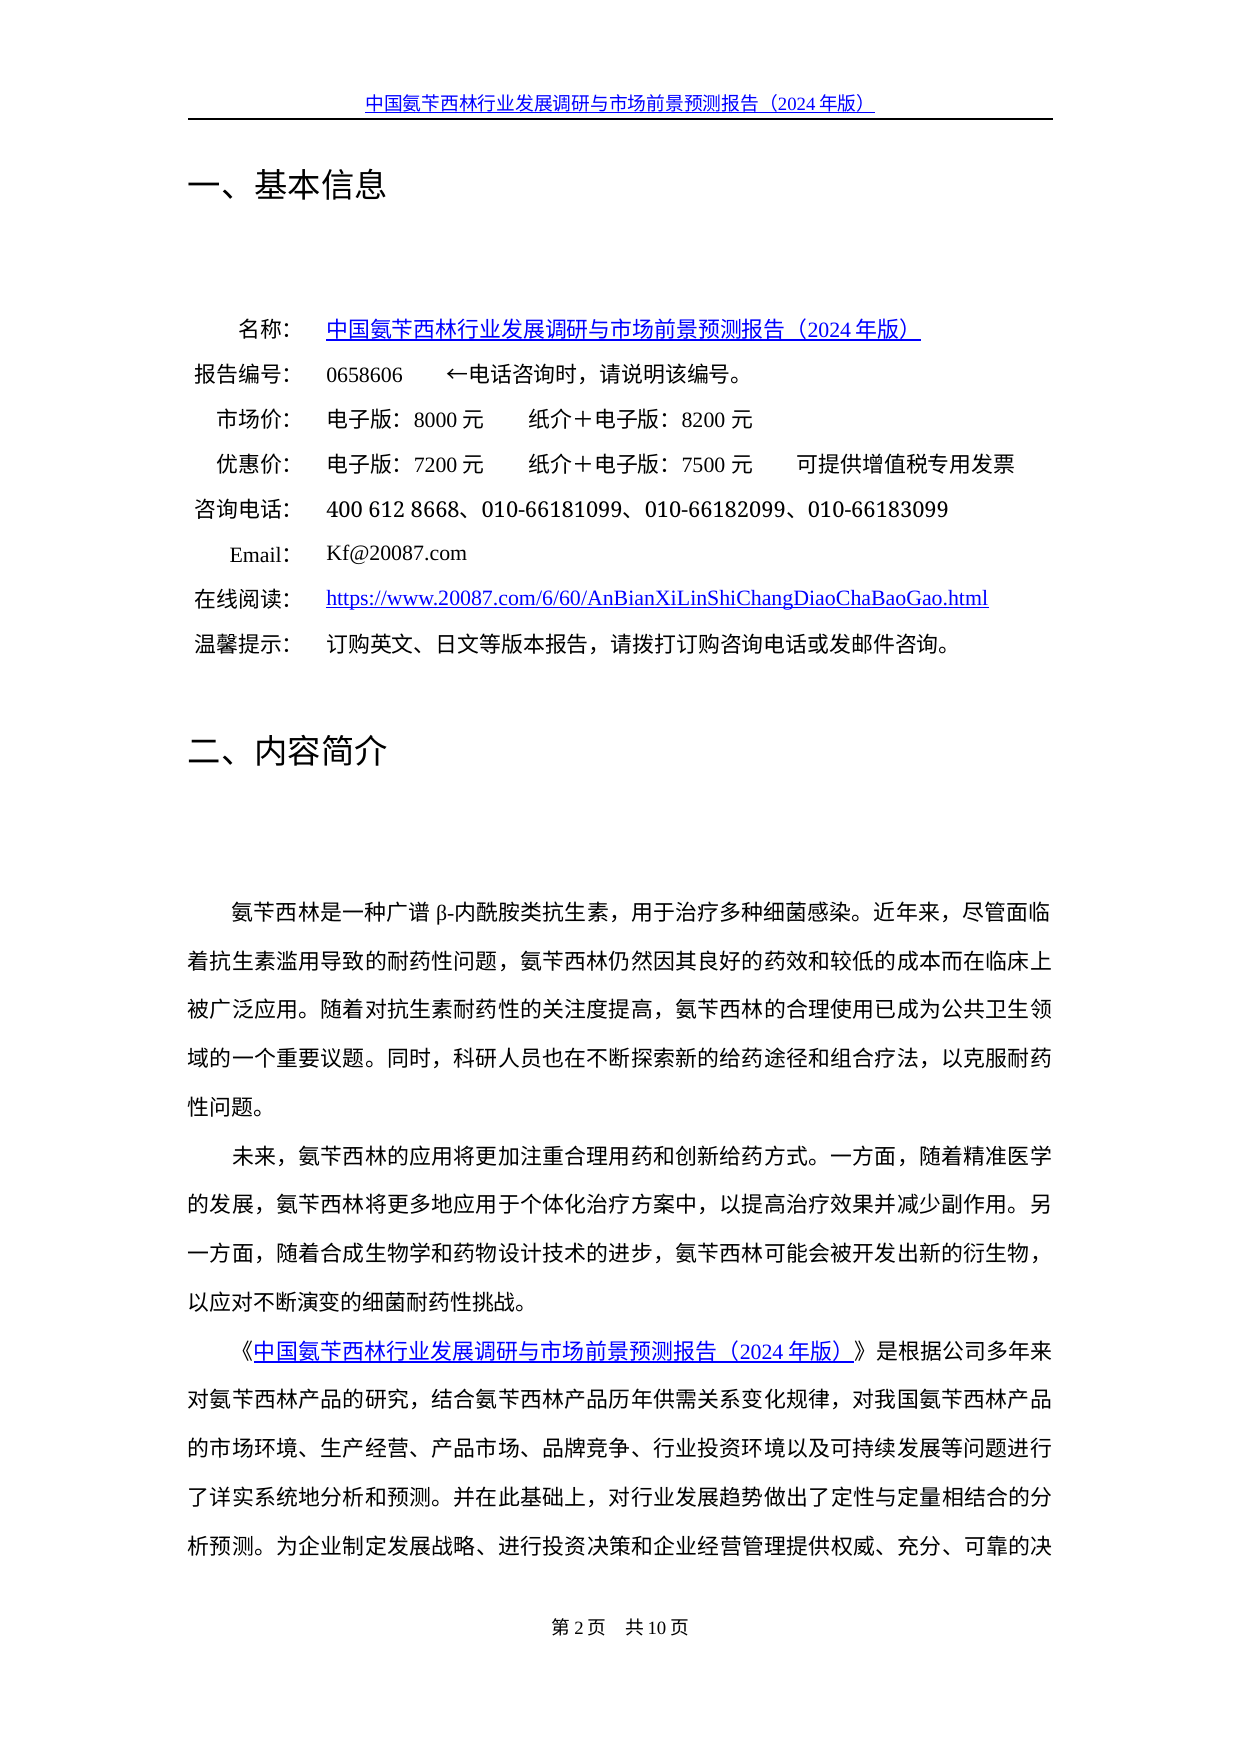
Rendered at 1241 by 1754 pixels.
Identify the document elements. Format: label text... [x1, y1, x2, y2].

table_cell Kf@20087.com [315, 537, 1073, 582]
table_cell 电子版：7200 元 纸介＋电子版：7500 元 可提供增值税专用发票 [315, 447, 1073, 492]
table_cell 订购英文、日文等版本报告，请拨打订购咨询电话或发邮件咨询。 [315, 627, 1073, 672]
table_cell 电子版：8000 元 纸介＋电子版：8200 元 [315, 402, 1073, 447]
table_cell 报告编号： [167, 357, 315, 402]
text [187, 894, 1053, 1561]
table_header 中国氨苄西林行业发展调研与市场前景预测报告（2024年版） [315, 312, 1073, 357]
table_cell 优惠价： [167, 447, 315, 492]
title 一、基本信息 [187, 150, 1053, 215]
table_header 名称： [167, 312, 315, 357]
table_cell [315, 582, 1073, 627]
table_cell 在线阅读： [167, 582, 315, 627]
table_cell 400 612 8668、010-66181099、010-66182099、010-66183099 [315, 492, 1073, 537]
table_cell 咨询电话： [167, 492, 315, 537]
table_cell 温馨提示： [167, 627, 315, 672]
table_cell Email： [167, 537, 315, 582]
title 二、内容简介 [187, 717, 1053, 782]
table_cell 市场价： [167, 402, 315, 447]
table_cell 0658606 ←电话咨询时，请说明该编号。 [315, 357, 1073, 402]
